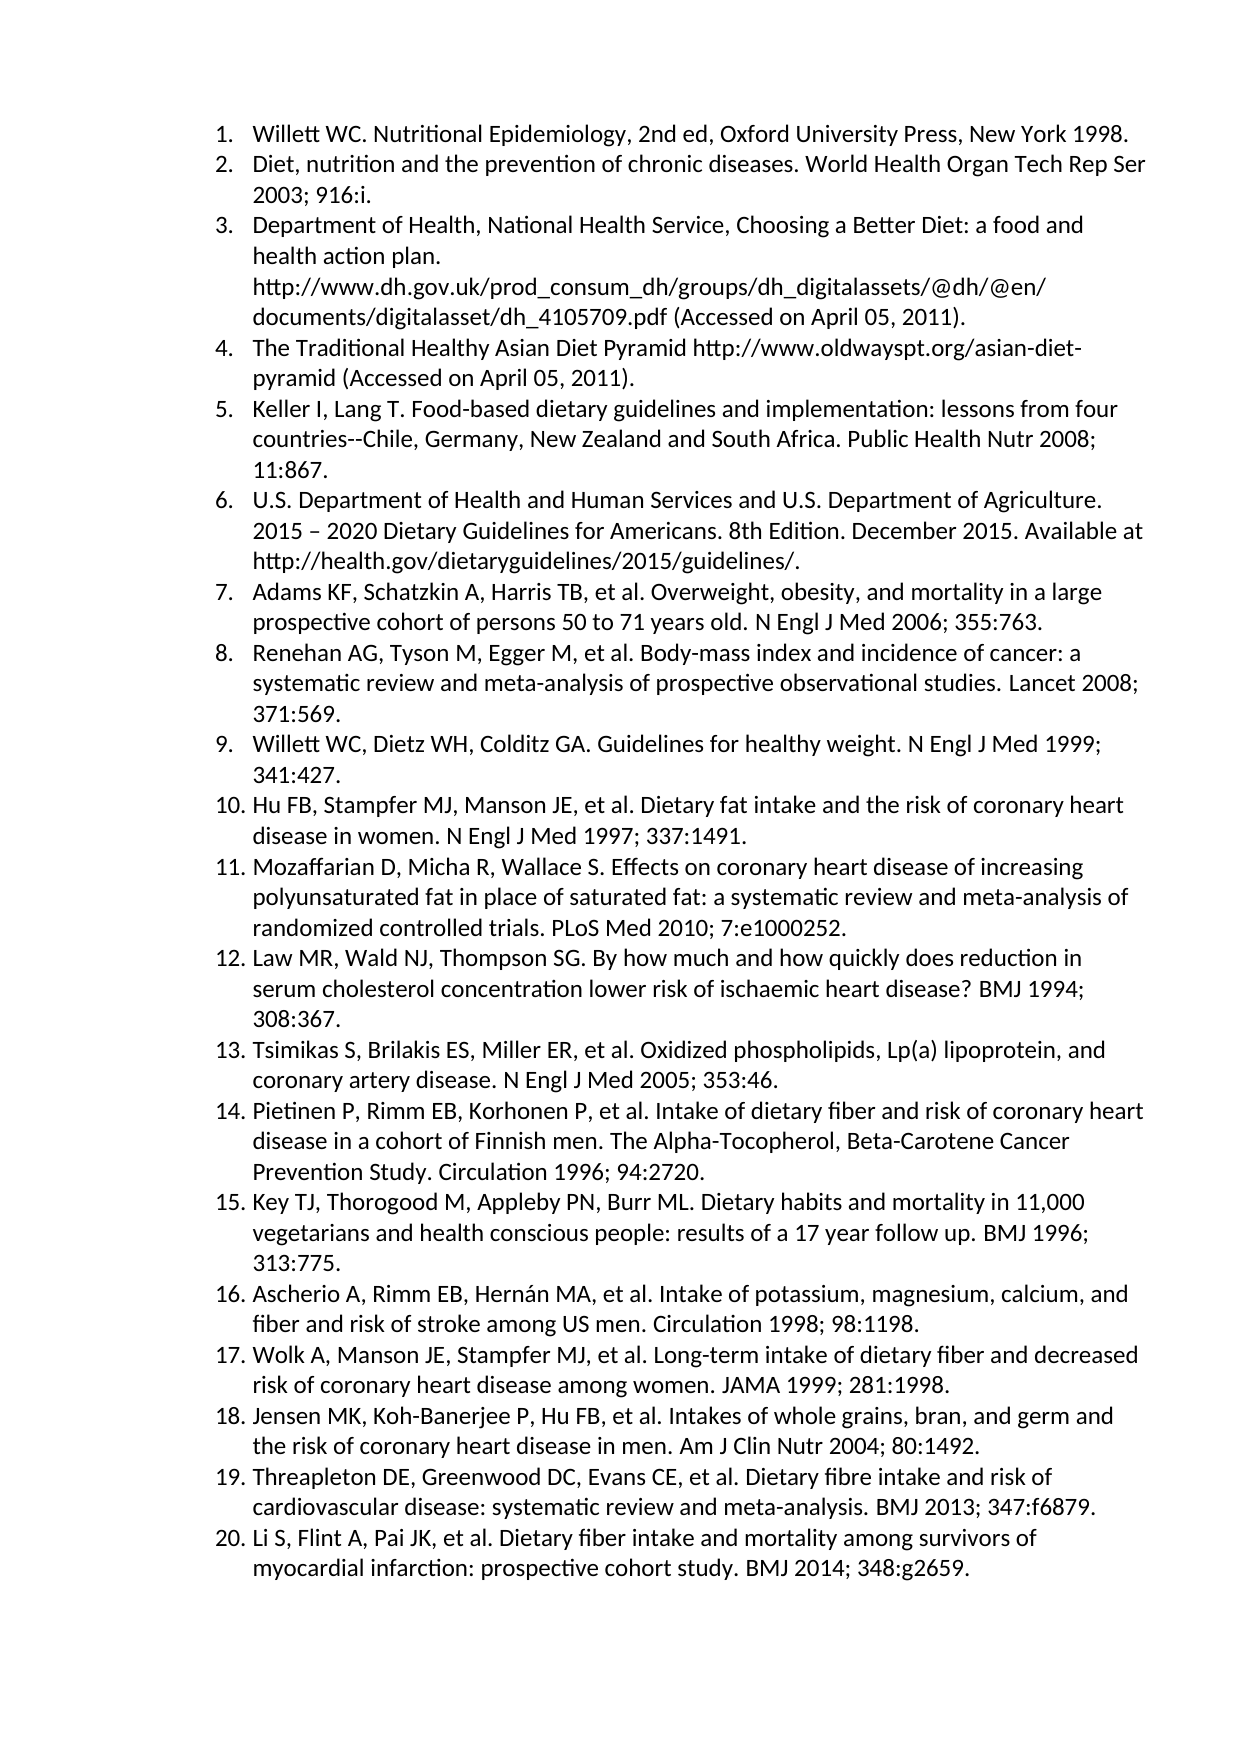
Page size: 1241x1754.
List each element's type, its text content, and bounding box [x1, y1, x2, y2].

list Key TJ, Thorogood M, Appleby PN, Burr ML. Dietary habits and mortality in 11,000 vegetarians and health conscious people: results of a 17 year follow up. BMJ 1996; 313:775. [215, 1186, 1152, 1278]
list Department of Health, National Health Service, Choosing a Better Diet: a food and health action plan. http://www.dh.gov.uk/prod_consum_dh/groups/dh_digitalassets/@dh/@en/documents/digitalasset/dh_4105709.pdf (Accessed on April 05, 2011). [215, 210, 1152, 332]
list Keller I, Lang T. Food-based dietary guidelines and implementation: lessons from four countries--Chile, Germany, New Zealand and South Africa. Public Health Nutr 2008; 11:867. [215, 393, 1152, 484]
list Hu FB, Stampfer MJ, Manson JE, et al. Dietary fat intake and the risk of coronary heart disease in women. N Engl J Med 1997; 337:1491. [215, 789, 1152, 851]
list Law MR, Wald NJ, Thompson SG. By how much and how quickly does reduction in serum cholesterol concentration lower risk of ischaemic heart disease? BMJ 1994; 308:367. [215, 942, 1152, 1034]
list Tsimikas S, Brilakis ES, Miller ER, et al. Oxidized phospholipids, Lp(a) lipoprotein, and coronary artery disease. N Engl J Med 2005; 353:46. [215, 1034, 1152, 1095]
list Mozaffarian D, Micha R, Wallace S. Effects on coronary heart disease of increasing polyunsaturated fat in place of saturated fat: a systematic review and meta-analysis of randomized controlled trials. PLoS Med 2010; 7:e1000252. [215, 851, 1152, 942]
list Jensen MK, Koh-Banerjee P, Hu FB, et al. Intakes of whole grains, bran, and germ and the risk of coronary heart disease in men. Am J Clin Nutr 2004; 80:1492. [215, 1400, 1152, 1461]
list The Traditional Healthy Asian Diet Pyramid http://www.oldwayspt.org/asian-diet-pyramid (Accessed on April 05, 2011). [215, 332, 1152, 393]
list Renehan AG, Tyson M, Egger M, et al. Body-mass index and incidence of cancer: a systematic review and meta-analysis of prospective observational studies. Lancet 2008; 371:569. [215, 637, 1152, 728]
list Diet, nutrition and the prevention of chronic diseases. World Health Organ Tech Rep Ser 2003; 916:i. [215, 149, 1152, 210]
list U.S. Department of Health and Human Services and U.S. Department of Agriculture. 2015 – 2020 Dietary Guidelines for Americans. 8th Edition. December 2015. Available at http://health.gov/dietaryguidelines/2015/guidelines/. [215, 484, 1152, 576]
list Li S, Flint A, Pai JK, et al. Dietary fiber intake and mortality among survivors of myocardial infarction: prospective cohort study. BMJ 2014; 348:g2659. [215, 1522, 1152, 1583]
list Willett WC. Nutritional Epidemiology, 2nd ed, Oxford University Press, New York 1998. [215, 118, 1152, 149]
list Willett WC, Dietz WH, Colditz GA. Guidelines for healthy weight. N Engl J Med 1999; 341:427. [215, 728, 1152, 789]
list Ascherio A, Rimm EB, Hernán MA, et al. Intake of potassium, magnesium, calcium, and fiber and risk of stroke among US men. Circulation 1998; 98:1198. [215, 1278, 1152, 1339]
list Wolk A, Manson JE, Stampfer MJ, et al. Long-term intake of dietary fiber and decreased risk of coronary heart disease among women. JAMA 1999; 281:1998. [215, 1339, 1152, 1400]
list Pietinen P, Rimm EB, Korhonen P, et al. Intake of dietary fiber and risk of coronary heart disease in a cohort of Finnish men. The Alpha-Tocopherol, Beta-Carotene Cancer Prevention Study. Circulation 1996; 94:2720. [215, 1095, 1152, 1186]
list Threapleton DE, Greenwood DC, Evans CE, et al. Dietary fibre intake and risk of cardiovascular disease: systematic review and meta-analysis. BMJ 2013; 347:f6879. [215, 1461, 1152, 1522]
list Adams KF, Schatzkin A, Harris TB, et al. Overweight, obesity, and mortality in a large prospective cohort of persons 50 to 71 years old. N Engl J Med 2006; 355:763. [215, 576, 1152, 637]
